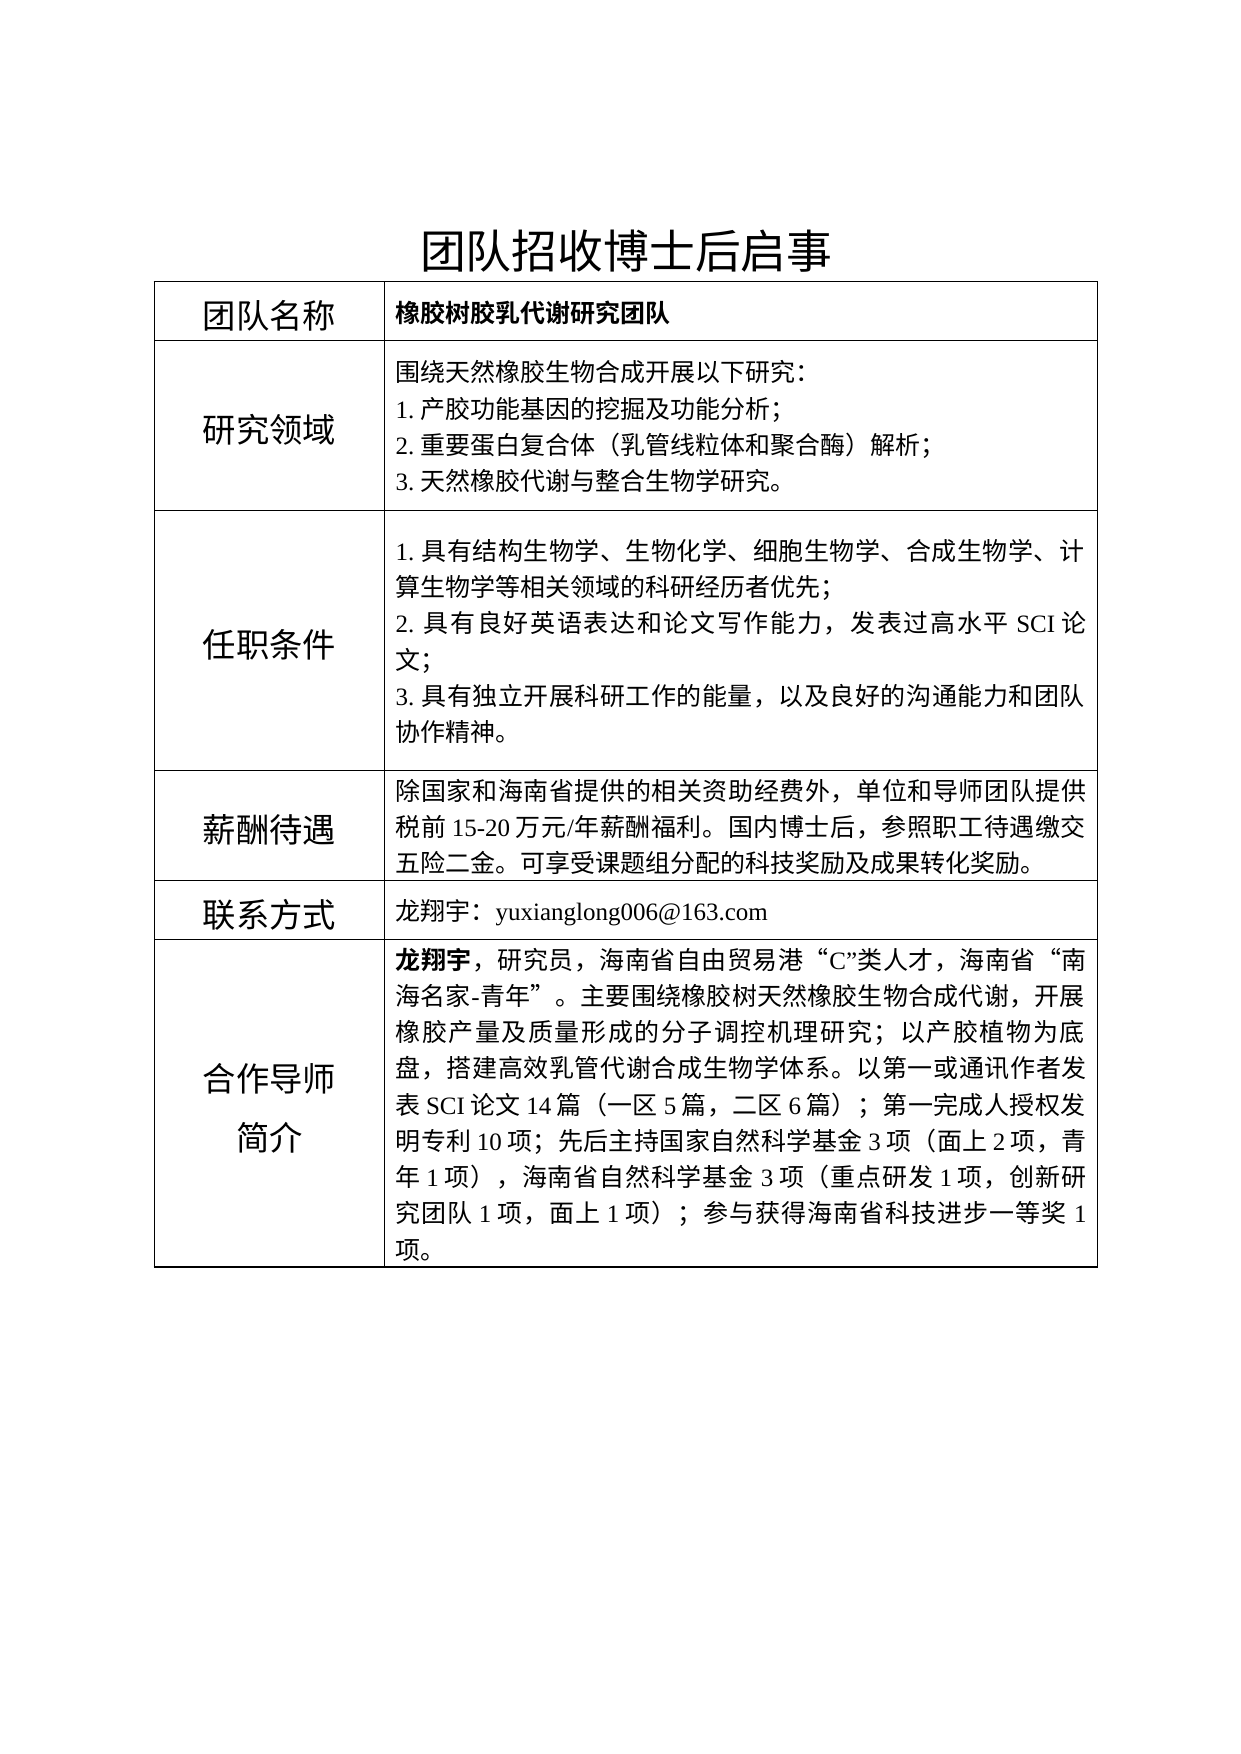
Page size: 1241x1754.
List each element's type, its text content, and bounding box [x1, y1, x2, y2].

table_cell 龙翔宇，研究员，海南省自由贸易港“C”类人才，海南省“南海名家-青年”。主要围绕橡胶树天然橡胶生物合成代谢，开展橡胶产量及质量形成的分子调控机理研究；以产胶植物为底盘，搭建高效乳管代谢合成生物学体系。以第一或通讯作者发表SCI论文14篇（一区5篇，二区6篇）；第一完成人授权发明专利10项；先后主持国家自然科学基金3项（面上2项，青年1项），海南省自然科学基金3项（重点研发1项，创新研究团队1项，面上1项）；参与获得海南省科技进步一等奖1项。 [385, 940, 1097, 1266]
table_header 橡胶树胶乳代谢研究团队 [385, 282, 1097, 340]
table_cell 合作导师 简介 [155, 940, 384, 1266]
table_cell 联系方式 [155, 881, 384, 939]
table_cell 龙翔宇：yuxianglong006@163.com [385, 881, 1097, 939]
table_cell 任职条件 [155, 511, 384, 770]
table_cell 薪酬待遇 [155, 771, 384, 880]
table_cell 除国家和海南省提供的相关资助经费外，单位和导师团队提供税前15-20万元/年薪酬福利。国内博士后，参照职工待遇缴交五险二金。可享受课题组分配的科技奖励及成果转化奖励。 [385, 771, 1097, 880]
text 团队招收博士后启事 [165, 218, 1087, 281]
table_cell 研究领域 [155, 341, 384, 509]
table_header 团队名称 [155, 282, 384, 340]
table_cell 1. 具有结构生物学、生物化学、细胞生物学、合成生物学、计算生物学等相关领域的科研经历者优先； 2. 具有良好英语表达和论文写作能力，发表过高水平SCI论文； 3. 具有独立开展科研工作的能量，以及良好的沟通能力和团队协作精神。 [385, 511, 1097, 770]
table_cell 围绕天然橡胶生物合成开展以下研究： 1. 产胶功能基因的挖掘及功能分析； 2. 重要蛋白复合体（乳管线粒体和聚合酶）解析； 3. 天然橡胶代谢与整合生物学研究。 [385, 341, 1097, 509]
